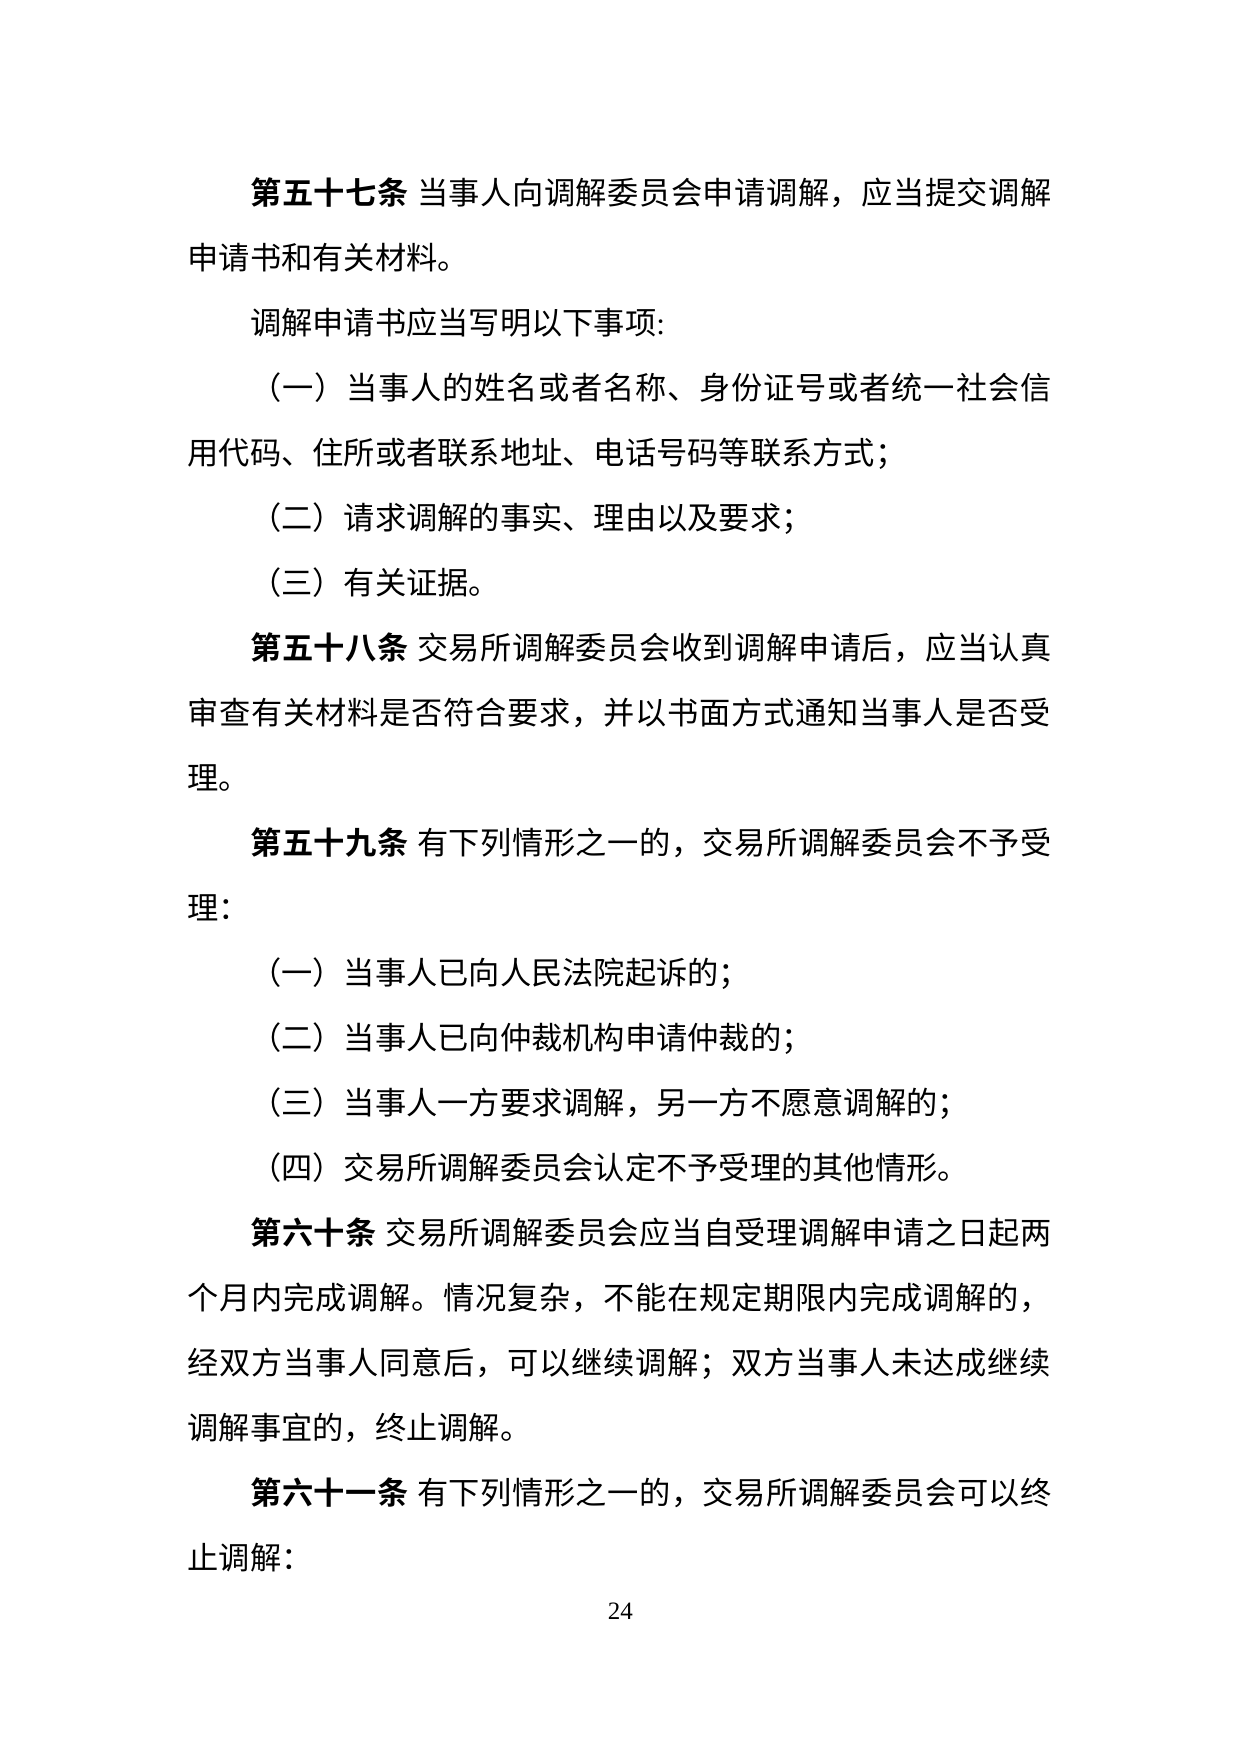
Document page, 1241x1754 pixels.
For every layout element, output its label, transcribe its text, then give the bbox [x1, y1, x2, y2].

text （三）当事人一方要求调解，另一方不愿意调解的； [187, 1068, 1053, 1133]
text （一）当事人已向人民法院起诉的； [187, 938, 1053, 1003]
text （二）当事人已向仲裁机构申请仲裁的； [187, 1003, 1053, 1068]
text （二）请求调解的事实、理由以及要求； [187, 483, 1053, 548]
text 第五十九条 有下列情形之一的，交易所调解委员会不予受理： [187, 808, 1053, 938]
text （一）当事人的姓名或者名称、身份证号或者统一社会信用代码、住所或者联系地址、电话号码等联系方式； [187, 353, 1053, 483]
text （四）交易所调解委员会认定不予受理的其他情形。 [187, 1133, 1053, 1198]
text （三）有关证据。 [187, 548, 1053, 613]
text 第六十条 交易所调解委员会应当自受理调解申请之日起两个月内完成调解。情况复杂，不能在规定期限内完成调解的，经双方当事人同意后，可以继续调解；双方当事人未达成继续调解事宜的，终止调解。 [187, 1198, 1053, 1458]
text 第六十一条 有下列情形之一的，交易所调解委员会可以终止调解： [187, 1458, 1053, 1588]
text 第五十八条 交易所调解委员会收到调解申请后，应当认真审查有关材料是否符合要求，并以书面方式通知当事人是否受理。 [187, 613, 1053, 808]
text 调解申请书应当写明以下事项: [187, 288, 1053, 353]
text 第五十七条 当事人向调解委员会申请调解，应当提交调解申请书和有关材料。 [187, 158, 1053, 288]
